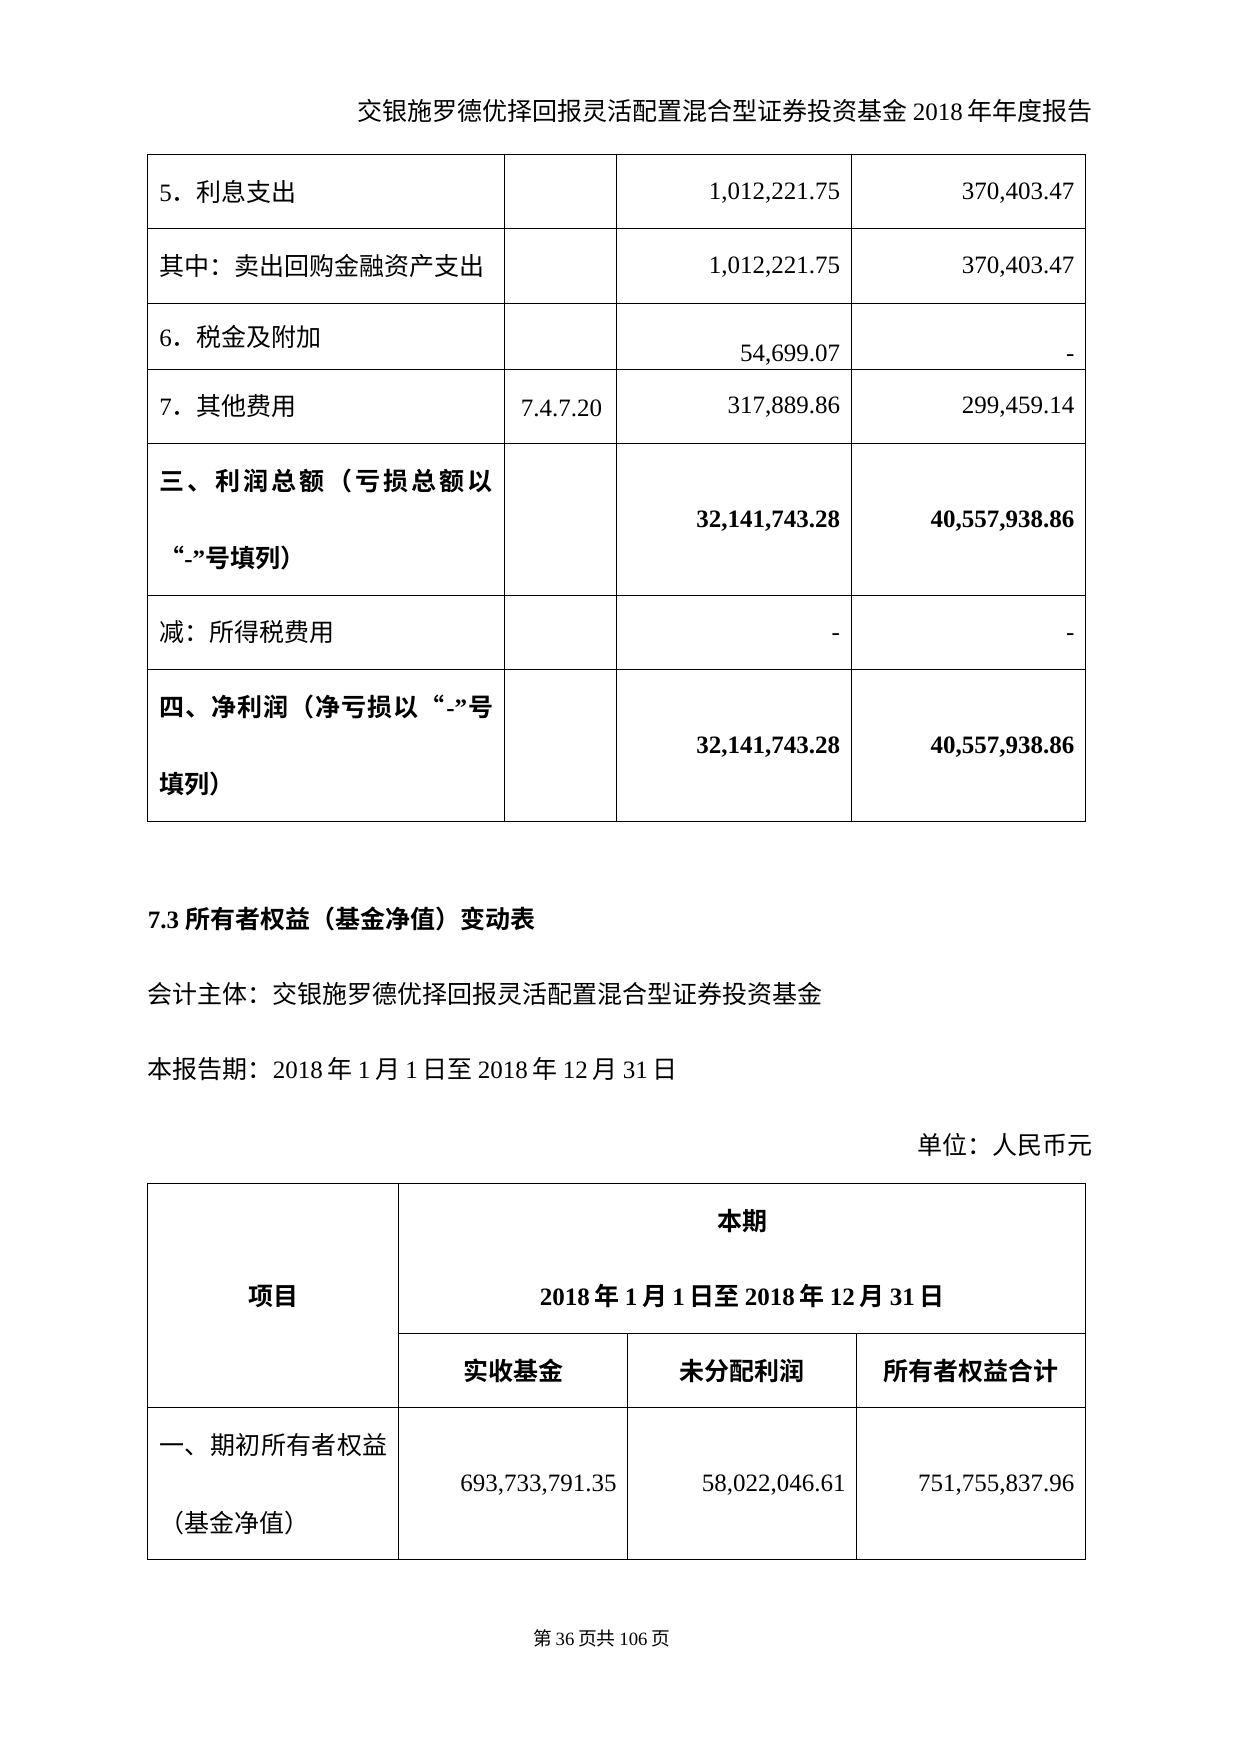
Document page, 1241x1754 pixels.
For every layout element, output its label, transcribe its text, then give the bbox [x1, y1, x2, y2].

table_cell 370,403.47 [852, 229, 1085, 302]
table_cell 299,459.14 [852, 370, 1085, 442]
table_cell 40,557,938.86 [852, 670, 1085, 821]
table_cell 减：所得税费用 [148, 596, 504, 668]
table_cell 54,699.07 [617, 304, 851, 368]
table_cell [505, 444, 616, 594]
table_header 本期 2018年1月1日至2018年12月31日 [399, 1184, 1085, 1333]
text 本报告期：2018年1月1日至2018年12月31日 [148, 1036, 1092, 1101]
table_cell 实收基金 [399, 1334, 627, 1407]
table_cell 32,141,743.28 [617, 670, 851, 821]
table_cell [505, 596, 616, 668]
table_cell 三、利润总额（亏损总额以“-”号填列） [148, 444, 504, 594]
text 会计主体：交银施罗德优择回报灵活配置混合型证券投资基金 [148, 960, 1092, 1025]
table_cell 1,012,221.75 [617, 155, 851, 228]
table_cell 40,557,938.86 [852, 444, 1085, 594]
table_cell 未分配利润 [628, 1334, 856, 1407]
table_cell 693,733,791.35 [399, 1408, 627, 1559]
table_cell 其中：卖出回购金融资产支出 [148, 229, 504, 302]
table_cell [505, 304, 616, 368]
table_cell 四、净利润（净亏损以“-”号填列） [148, 670, 504, 821]
table_cell 751,755,837.96 [857, 1408, 1085, 1559]
subtitle 7.3 所有者权益（基金净值）变动表 [148, 885, 1092, 950]
table_cell 32,141,743.28 [617, 444, 851, 594]
table_cell [505, 229, 616, 302]
table_cell 5．利息支出 [148, 155, 504, 228]
table_cell 6．税金及附加 [148, 304, 504, 368]
table_cell 7.4.7.20 [505, 370, 616, 442]
table_cell 7．其他费用 [148, 370, 504, 442]
table_cell [505, 155, 616, 228]
table_cell 58,022,046.61 [628, 1408, 856, 1559]
table_cell 一、期初所有者权益（基金净值） [148, 1408, 398, 1559]
table_header 项目 [148, 1184, 398, 1407]
table_cell - [617, 596, 851, 668]
table_cell 所有者权益合计 [857, 1334, 1085, 1407]
table_cell 1,012,221.75 [617, 229, 851, 302]
table_cell 370,403.47 [852, 155, 1085, 228]
table_cell [505, 670, 616, 821]
text 单位：人民币元 [149, 1111, 1092, 1176]
table_cell - [852, 304, 1085, 368]
table_cell 317,889.86 [617, 370, 851, 442]
table_cell - [852, 596, 1085, 668]
